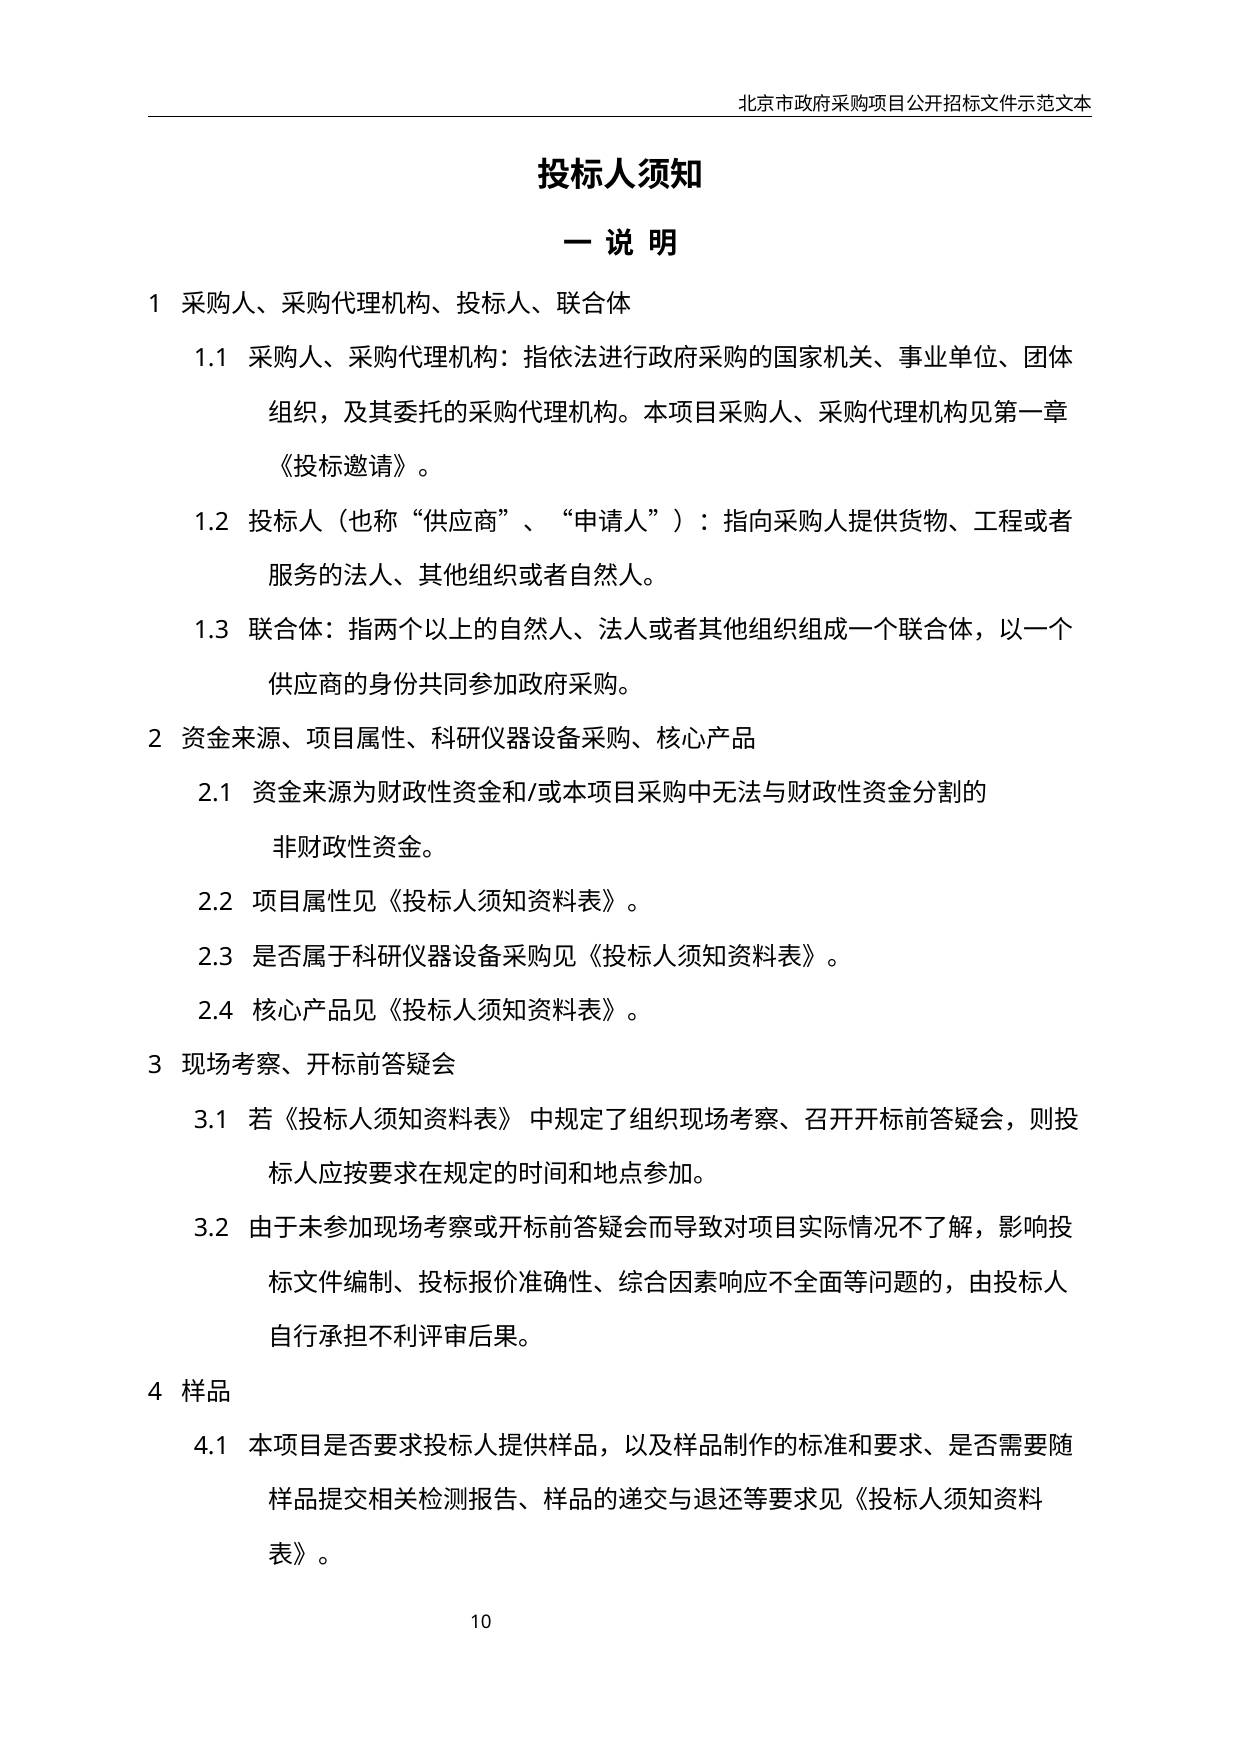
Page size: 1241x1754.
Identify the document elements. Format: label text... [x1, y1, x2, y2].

text 1.2 投标人（也称“供应商”、“申请人”）：指向采购人提供货物、工程或者服务的法人、其他组织或者自然人。 [193, 501, 1092, 592]
text 3.2 由于未参加现场考察或开标前答疑会而导致对项目实际情况不了解，影响投标文件编制、投标报价准确性、综合因素响应不全面等问题的，由投标人自行承担不利评审后果。 [193, 1208, 1092, 1353]
text 4.1 本项目是否要求投标人提供样品，以及样品制作的标准和要求、是否需要随样品提交相关检测报告、样品的递交与退还等要求见《投标人须知资料表》。 [193, 1425, 1092, 1570]
text 2 资金来源、项目属性、科研仪器设备采购、核心产品 [148, 718, 1092, 755]
text 1.3 联合体：指两个以上的自然人、法人或者其他组织组成一个联合体，以一个供应商的身份共同参加政府采购。 [193, 610, 1092, 700]
text 投标人须知 [148, 148, 1092, 196]
text 3 现场考察、开标前答疑会 [148, 1045, 1092, 1081]
text 4 样品 [148, 1371, 1092, 1407]
text 2.1 资金来源为财政性资金和/或本项目采购中无法与财政性资金分割的 [148, 773, 1092, 809]
text 1 采购人、采购代理机构、投标人、联合体 [148, 283, 1092, 320]
text 非财政性资金。 [148, 827, 1092, 863]
text 一 说 明 [148, 220, 1092, 262]
text 2.2 项目属性见《投标人须知资料表》。 [148, 882, 1092, 918]
text 2.4 核心产品见《投标人须知资料表》。 [148, 990, 1092, 1027]
text 1.1 采购人、采购代理机构：指依法进行政府采购的国家机关、事业单位、团体组织，及其委托的采购代理机构。本项目采购人、采购代理机构见第一章《投标邀请》。 [193, 338, 1092, 483]
text 3.1 若《投标人须知资料表》 中规定了组织现场考察、召开开标前答疑会，则投标人应按要求在规定的时间和地点参加。 [193, 1099, 1092, 1190]
text 2.3 是否属于科研仪器设备采购见《投标人须知资料表》。 [148, 936, 1092, 972]
